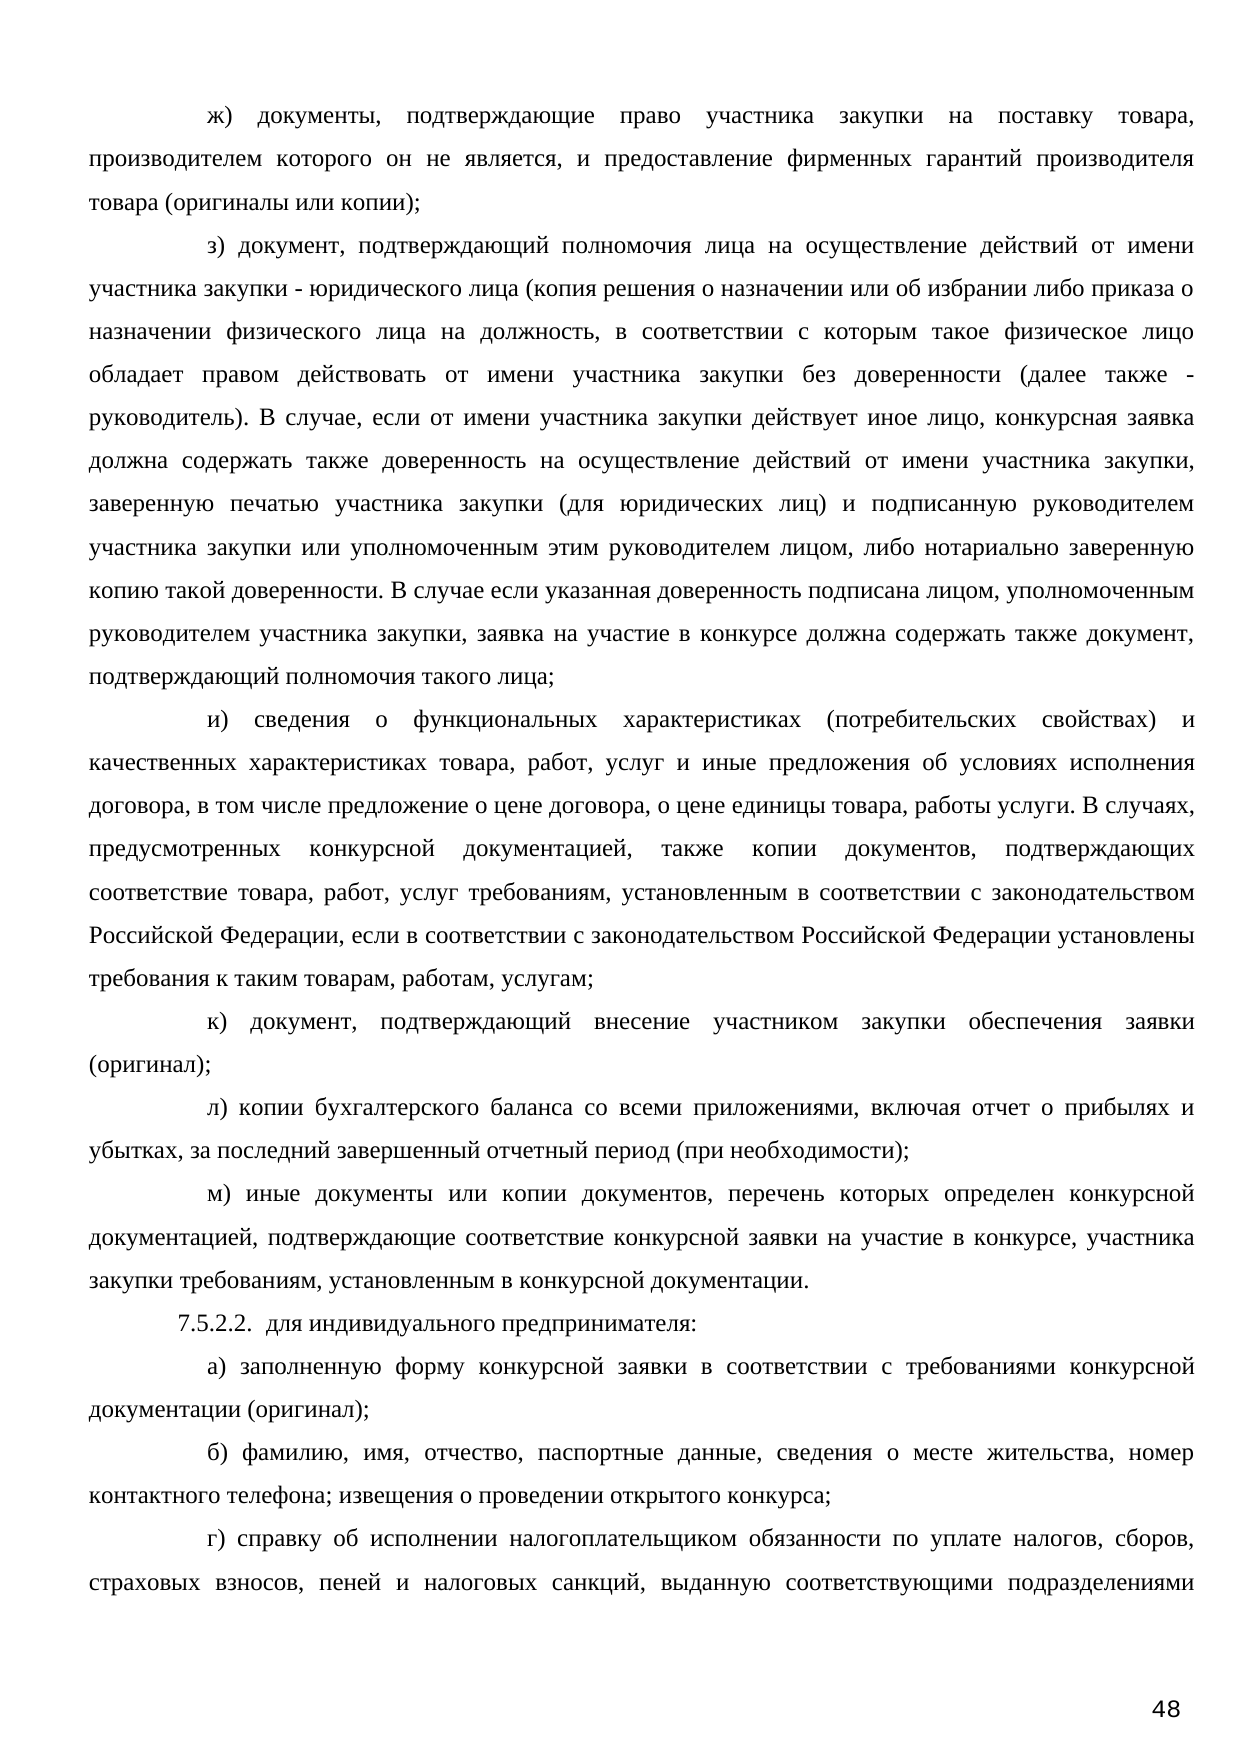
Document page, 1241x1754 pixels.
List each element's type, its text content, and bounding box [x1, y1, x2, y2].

text к) документ, подтверждающий внесение участником закупки обеспечения заявки (оригинал); [89, 1006, 1196, 1078]
text л) копии бухгалтерского баланса со всеми приложениями, включая отчет о прибылях и убытках, за последний завершенный отчетный период (при необходимости); [89, 1092, 1196, 1164]
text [89, 1523, 1196, 1595]
text и) сведения о функциональных характеристиках (потребительских свойствах) и качественных характеристиках товара, работ, услуг и иные предложения об условиях исполнения договора, в том числе предложение о цене договора, о цене единицы товара, работы услуги. В случаях, предусмотренных конкурсной документацией, также копии документов, подтверждающих соответствие товара, работ, услуг требованиям, установленным в соответствии с законодательством Российской Федерации, если в соответствии с законодательством Российской Федерации установлены требования к таким товарам, работам, услугам; [89, 704, 1196, 992]
text м) иные документы или копии документов, перечень которых определен конкурсной документацией, подтверждающие соответствие конкурсной заявки на участие в конкурсе, участника закупки требованиям, установленным в конкурсной документации. [89, 1178, 1196, 1293]
text ж) документы, подтверждающие право участника закупки на поставку товара, производителем которого он не является, и предоставление фирменных гарантий производителя товара (оригиналы или копии); [89, 100, 1196, 215]
text з) документ, подтверждающий полномочия лица на осуществление действий от имени участника закупки - юридического лица (копия решения о назначении или об избрании либо приказа о назначении физического лица на должность, в соответствии с которым такое физическое лицо обладает правом действовать от имени участника закупки без доверенности (далее также - руководитель). В случае, если от имени участника закупки действует иное лицо, конкурсная заявка должна содержать также доверенность на осуществление действий от имени участника закупки, заверенную печатью участника закупки (для юридических лиц) и подписанную руководителем участника закупки или уполномоченным этим руководителем лицом, либо нотариально заверенную копию такой доверенности. В случае если указанная доверенность подписана лицом, уполномоченным руководителем участника закупки, заявка на участие в конкурсе должна содержать также документ, подтверждающий полномочия такого лица; [89, 230, 1196, 690]
text а) заполненную форму конкурсной заявки в соответствии с требованиями конкурсной документации (оригинал); [89, 1351, 1196, 1423]
list для индивидуального предпринимателя: [89, 1308, 1196, 1337]
text б) фамилию, имя, отчество, паспортные данные, сведения о месте жительства, номер контактного телефона; извещения о проведении открытого конкурса; [89, 1437, 1196, 1509]
